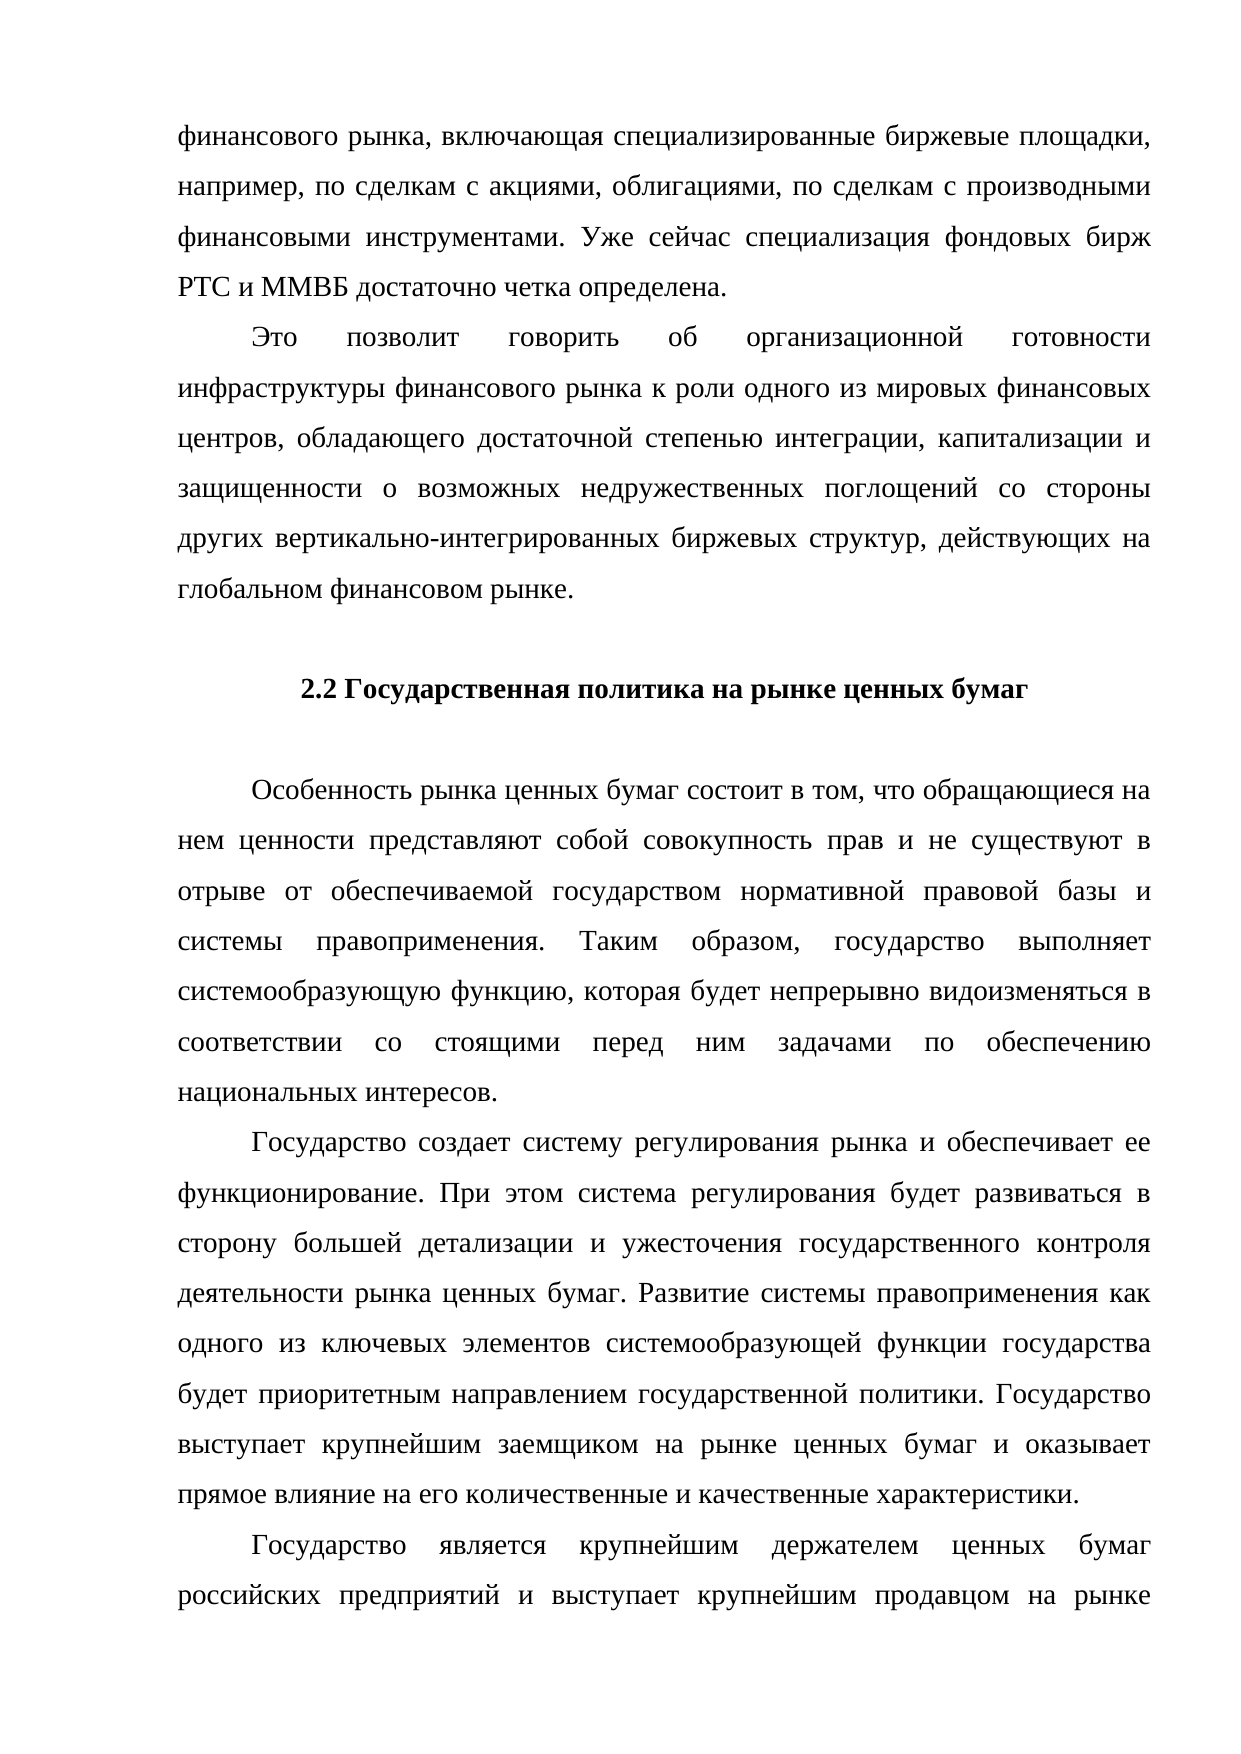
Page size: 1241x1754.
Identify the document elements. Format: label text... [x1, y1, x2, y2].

text Государство создает систему регулирования рынка и обеспечивает ее функционирование. При этом система регулирования будет развиваться в сторону большей детализации и ужесточения государственного контроля деятельности рынка ценных бумаг. Развитие системы правоприменения как одного из ключевых элементов системообразующей функции государства будет приоритетным направлением государственной политики. Государство выступает крупнейшим заемщиком на рынке ценных бумаг и оказывает прямое влияние на его количественные и качественные характеристики. [177, 1124, 1152, 1510]
text 2.2 Государственная политика на рынке ценных бумаг [177, 672, 1152, 705]
text Особенность рынка ценных бумаг состоит в том, что обращающиеся на нем ценности представляют собой совокупность прав и не существуют в отрыве от обеспечиваемой государством нормативной правовой базы и системы правоприменения. Таким образом, государство выполняет системообразующую функцию, которая будет непрерывно видоизменяться в соответствии со стоящими перед ним задачами по обеспечению национальных интересов. [177, 772, 1152, 1108]
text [177, 1527, 1152, 1611]
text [177, 118, 1152, 303]
text Это позволит говорить об организационной готовности инфраструктуры финансового рынка к роли одного из мировых финансовых центров, обладающего достаточной степенью интеграции, капитализации и защищенности о возможных недружественных поглощений со стороны других вертикально-интегрированных биржевых структур, действующих на глобальном финансовом рынке. [177, 319, 1152, 604]
